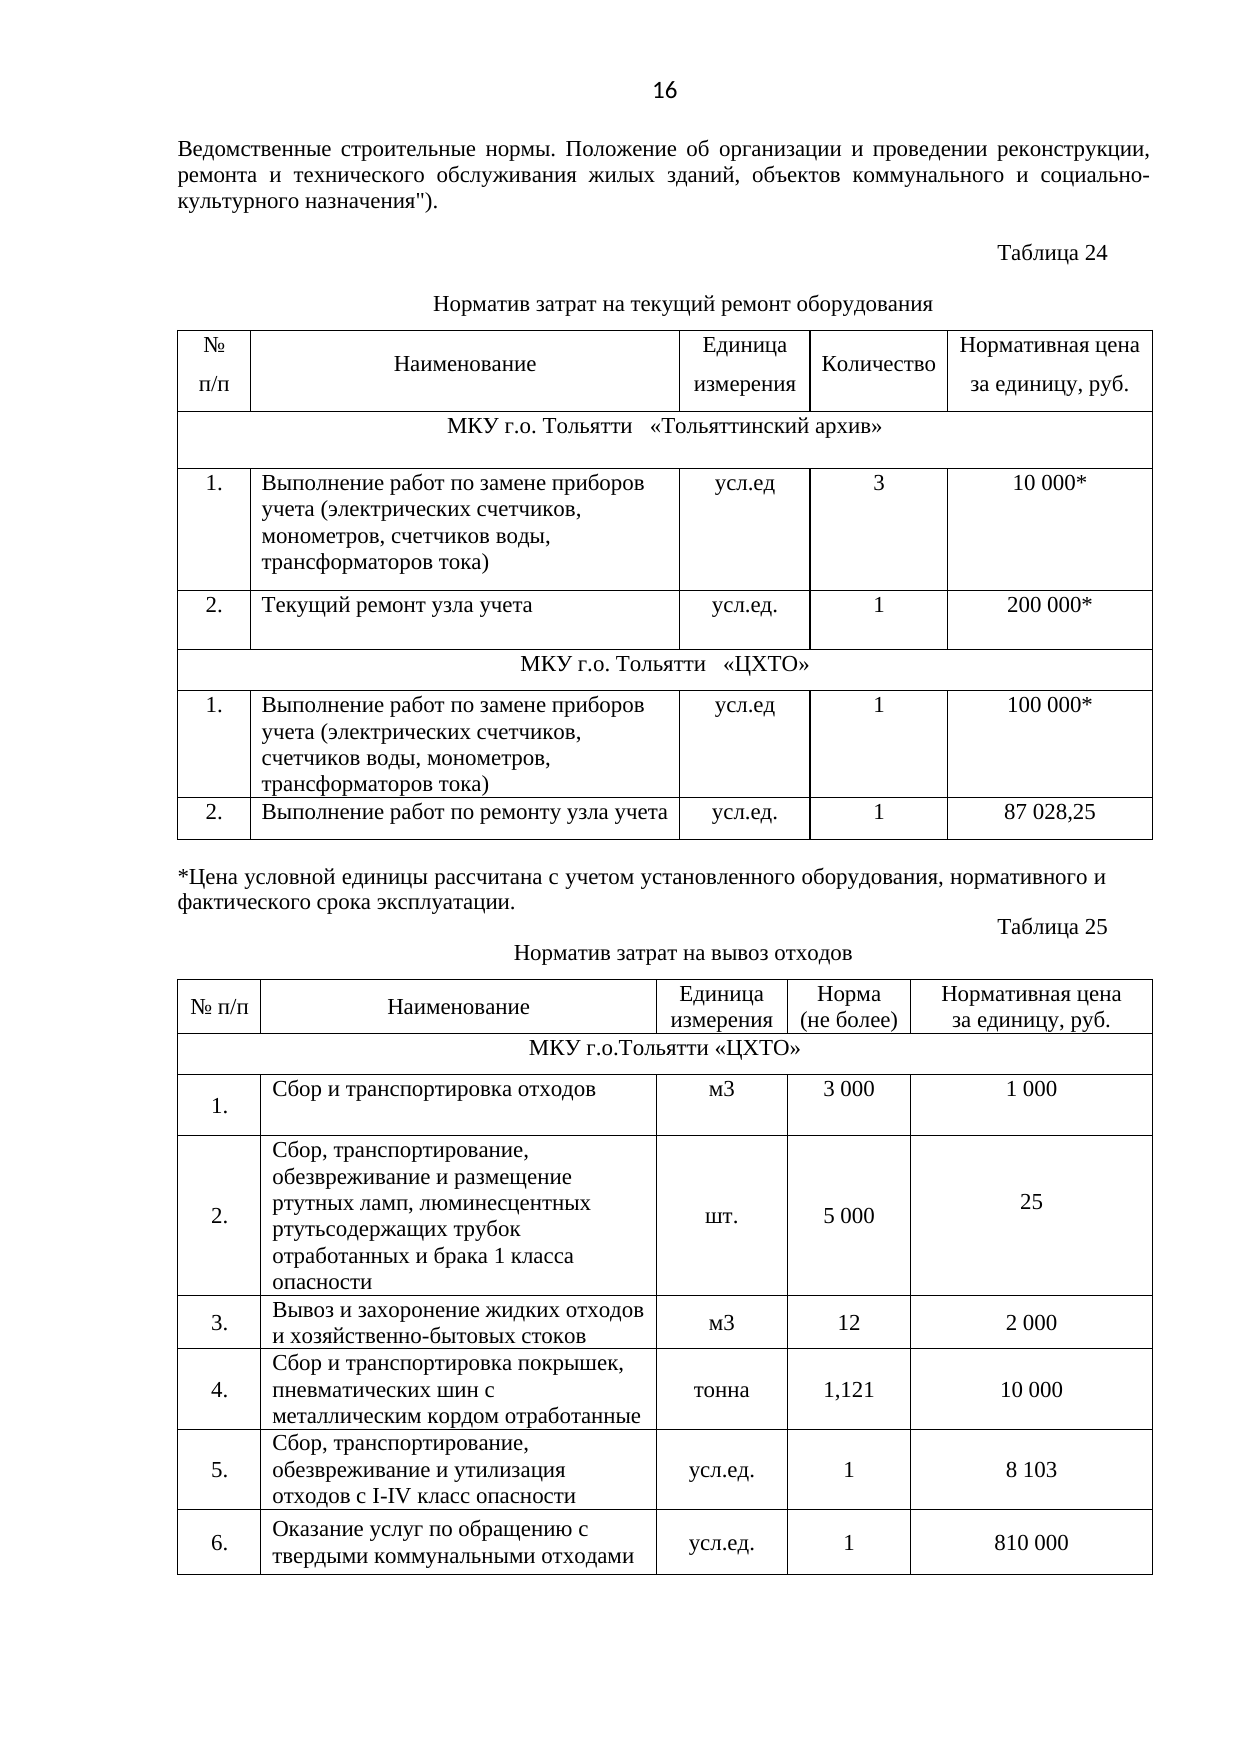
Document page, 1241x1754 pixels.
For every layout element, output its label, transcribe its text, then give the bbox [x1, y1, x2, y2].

table_cell 87 028,25 [948, 798, 1152, 838]
table_cell Сбор, транспортирование, обезвреживание и размещение ртутных ламп, люминесцентных ртутьсодержащих трубок отработанных и брака 1 класса опасности [261, 1136, 656, 1294]
table_cell 25 [911, 1136, 1152, 1294]
table_cell 3 000 [788, 1075, 910, 1135]
table_cell усл.ед [680, 469, 809, 590]
text Норматив затрат на вывоз отходов [215, 939, 1152, 966]
table_cell тонна [657, 1349, 787, 1428]
text Таблица 24 [842, 240, 1107, 265]
table_cell Сбор и транспортировка отходов [261, 1075, 656, 1135]
text *Цена условной единицы рассчитана с учетом установленного оборудования, нормативного и фактического срока эксплуатации. [177, 864, 1107, 914]
table_cell 2. [178, 1136, 260, 1294]
table_header № п/п [178, 980, 260, 1033]
table_cell 8 103 [911, 1430, 1152, 1508]
table_cell 1. [178, 469, 250, 590]
table_cell 3 [811, 469, 947, 590]
table_header Единица измерения [657, 980, 787, 1033]
table_cell 1 [811, 591, 947, 649]
table_cell 2. [178, 798, 250, 838]
table_cell Вывоз и захоронение жидких отходов и хозяйственно-бытовых стоков [261, 1296, 656, 1348]
table_cell Выполнение работ по замене приборов учета (электрических счетчиков, монометров, счетчиков воды, трансформаторов тока) [251, 469, 679, 590]
table_header Норма (не более) [788, 980, 910, 1033]
table_cell 6. [178, 1510, 260, 1574]
table_cell усл.ед [680, 691, 809, 797]
table_cell м3 [657, 1296, 787, 1348]
table_cell 2 000 [911, 1296, 1152, 1348]
table_cell 5 000 [788, 1136, 910, 1294]
table_cell 3. [178, 1296, 260, 1348]
table_cell шт. [657, 1136, 787, 1294]
table_cell МКУ г.о.Тольятти «ЦХТО» [178, 1034, 1152, 1074]
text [177, 135, 1152, 214]
table_cell 1 [788, 1430, 910, 1508]
table_cell Выполнение работ по ремонту узла учета [251, 798, 679, 838]
table_cell м3 [657, 1075, 787, 1135]
table_cell 1,121 [788, 1349, 910, 1428]
table_cell 10 000* [948, 469, 1152, 590]
table_cell Текущий ремонт узла учета [251, 591, 679, 649]
table_cell усл.ед. [657, 1510, 787, 1574]
table_cell 1 [811, 691, 947, 797]
table_cell усл.ед. [657, 1430, 787, 1508]
text Таблица 25 [842, 914, 1107, 939]
table_cell 4. [178, 1349, 260, 1428]
table_header Единица измерения [680, 331, 809, 411]
table_cell МКУ г.о. Тольятти «ЦХТО» [178, 650, 1152, 690]
table_header Нормативная цена за единицу, руб. [948, 331, 1152, 411]
table_cell 5. [178, 1430, 260, 1508]
table_cell Выполнение работ по замене приборов учета (электрических счетчиков, счетчиков воды, монометров, трансформаторов тока) [251, 691, 679, 797]
table_cell 810 000 [911, 1510, 1152, 1574]
table_cell Оказание услуг по обращению с твердыми коммунальными отходами [261, 1510, 656, 1574]
table_cell 1. [178, 1075, 260, 1135]
table_cell 10 000 [911, 1349, 1152, 1428]
table_cell 2. [178, 591, 250, 649]
table_header № п/п [178, 331, 250, 411]
table_cell 1. [178, 691, 250, 797]
table_cell 12 [788, 1296, 910, 1348]
table_cell Сбор, транспортирование, обезвреживание и утилизация отходов с I-IV класс опасности [261, 1430, 656, 1508]
table_cell 200 000* [948, 591, 1152, 649]
table_cell Сбор и транспортировка покрышек, пневматических шин с металлическим кордом отработанные [261, 1349, 656, 1428]
table_cell 1 [788, 1510, 910, 1574]
text Норматив затрат на текущий ремонт оборудования [215, 290, 1152, 317]
table_cell 1 000 [911, 1075, 1152, 1135]
table_header Наименование [261, 980, 656, 1033]
table_cell 1 [811, 798, 947, 838]
table_cell МКУ г.о. Тольятти «Тольяттинский архив» [178, 412, 1152, 468]
table_cell усл.ед. [680, 798, 809, 838]
table_cell усл.ед. [680, 591, 809, 649]
table_cell 100 000* [948, 691, 1152, 797]
table_header Нормативная цена за единицу, руб. [911, 980, 1152, 1033]
table_header Количество [811, 331, 947, 411]
table_header Наименование [251, 331, 679, 411]
